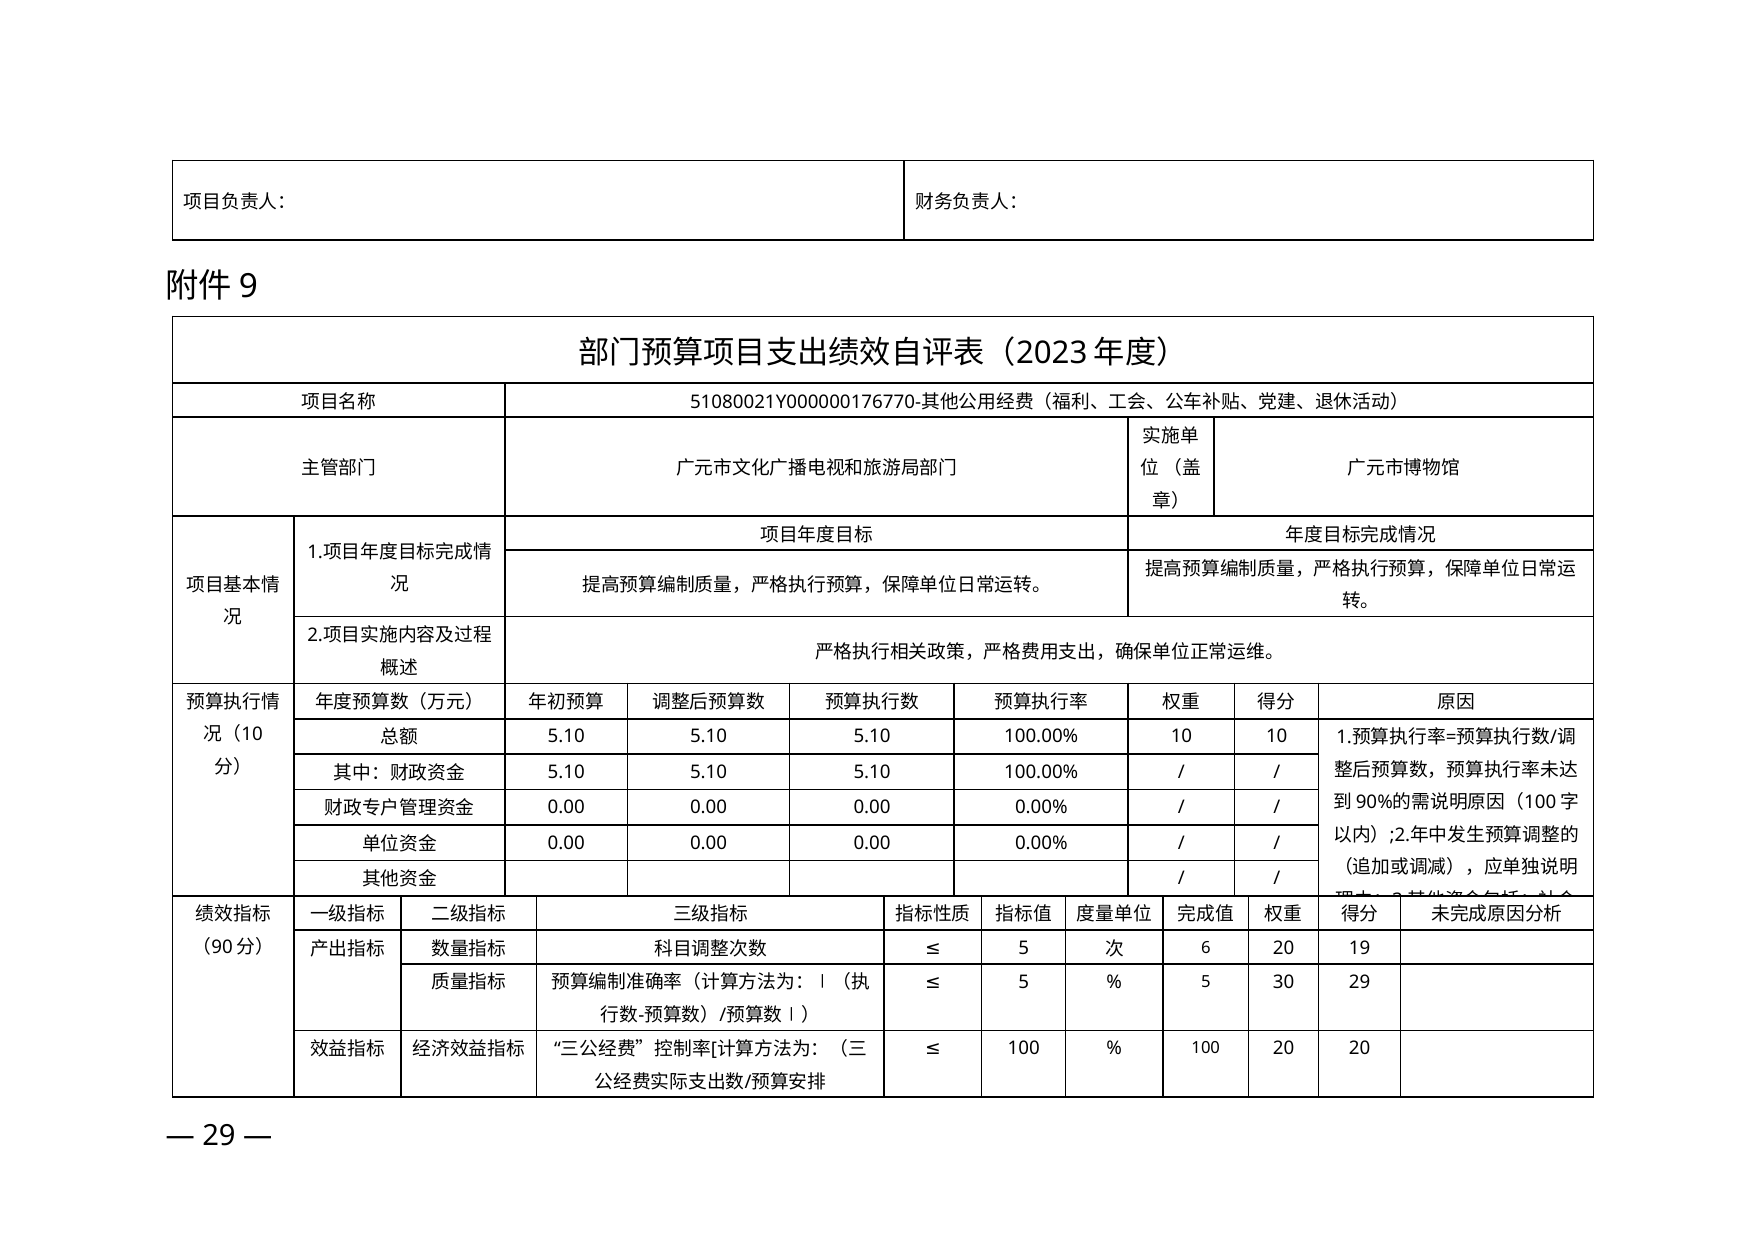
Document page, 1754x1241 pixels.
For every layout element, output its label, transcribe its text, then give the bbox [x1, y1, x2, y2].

table_cell / [1235, 826, 1318, 859]
table_cell 100.00% [955, 755, 1127, 789]
table_cell / [1129, 861, 1234, 895]
table_cell [955, 861, 1127, 895]
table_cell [537, 1031, 883, 1096]
table_cell [1401, 931, 1593, 963]
table_cell 项目负责人： [173, 161, 903, 239]
table_cell 一级指标 [295, 897, 400, 929]
table_cell [628, 861, 789, 895]
table_cell ≤ [885, 965, 981, 1029]
table_cell 1.项目年度目标完成情况 [295, 517, 504, 616]
table_cell 总额 [295, 720, 504, 753]
table_cell 指标性质 [885, 897, 981, 929]
table_cell 完成值 [1164, 897, 1248, 929]
table_header 部门预算项目支出绩效自评表（2023年度） [173, 317, 1593, 382]
table_cell [1401, 965, 1593, 1029]
table_cell [1401, 1031, 1593, 1096]
table_cell 原因 [1319, 684, 1593, 718]
text 附件9 [165, 251, 1600, 316]
table_cell 得分 [1319, 897, 1400, 929]
table_cell ≤ [885, 931, 981, 963]
table_cell 项目基本情况 [173, 517, 293, 682]
table_cell 5.10 [628, 720, 789, 753]
table_cell 其中：财政资金 [295, 755, 504, 789]
table_cell 科目调整次数 [537, 931, 883, 963]
table_cell 经济效益指标 [402, 1031, 536, 1096]
table_cell / [1235, 755, 1318, 789]
table_cell 其他资金 [295, 861, 504, 895]
table_cell 年度预算数（万元） [295, 684, 504, 718]
table_cell / [1129, 755, 1234, 789]
table_cell 三级指标 [537, 897, 883, 929]
table_cell 10 [1235, 720, 1318, 753]
table_cell 财务负责人： [905, 161, 1593, 239]
table_cell / [1129, 790, 1234, 824]
table_cell 20 [1249, 1031, 1318, 1096]
table_cell 单位资金 [295, 826, 504, 859]
table_cell 0.00 [506, 790, 627, 824]
table_cell 5 [982, 931, 1065, 963]
table_cell / [1235, 861, 1318, 895]
table_cell 未完成原因分析 [1401, 897, 1593, 929]
table_cell 5.10 [506, 755, 627, 789]
table_cell 广元市博物馆 [1215, 418, 1593, 515]
table_cell 效益指标 [295, 1031, 400, 1096]
table_cell 29 [1319, 965, 1400, 1029]
table_cell 10 [1129, 720, 1234, 753]
table_cell 项目名称 [173, 384, 504, 416]
table_cell [506, 861, 627, 895]
table_cell 广元市文化广播电视和旅游局部门 [506, 418, 1127, 515]
table_cell 0.00 [790, 826, 953, 859]
table_cell 年度目标完成情况 [1129, 517, 1593, 549]
table_cell 预算执行情况（10分） [173, 684, 293, 895]
table_cell / [1129, 826, 1234, 859]
table_cell 5.10 [628, 755, 789, 789]
table_cell 调整后预算数 [628, 684, 789, 718]
table_cell 次 [1066, 931, 1162, 963]
table_cell 100 [1164, 1031, 1248, 1096]
table_cell % [1066, 1031, 1162, 1096]
table_cell 20 [1249, 931, 1318, 963]
table_cell 二级指标 [402, 897, 536, 929]
table_cell 100.00% [955, 720, 1127, 753]
table_cell 权重 [1129, 684, 1234, 718]
table_cell 产出指标 [295, 931, 400, 1029]
table_cell 财政专户管理资金 [295, 790, 504, 824]
table_cell 预算执行率 [955, 684, 1127, 718]
table_cell % [1066, 965, 1162, 1029]
table_cell 绩效指标（90分） [173, 897, 293, 1096]
table_cell 1.预算执行率=预算执行数/调整后预算数，预算执行率未达到90%的需说明原因（100字以内）;2.年中发生预算调整的（追加或调减），应单独说明理由；3.其他资金包括：社会投入资金、银行贷款. [1319, 720, 1593, 895]
table_cell [790, 861, 953, 895]
table_cell 30 [1249, 965, 1318, 1029]
table_cell 项目年度目标 [506, 517, 1127, 549]
table_cell 得分 [1235, 684, 1318, 718]
table_cell 提高预算编制质量，严格执行预算，保障单位日常运转。 [506, 551, 1127, 616]
table_cell 预算编制准确率（计算方法为：∣（执行数-预算数）/预算数∣） [537, 965, 883, 1029]
table_cell 指标值 [982, 897, 1065, 929]
table_cell ≤ [885, 1031, 981, 1096]
table_cell 主管部门 [173, 418, 504, 515]
table_cell 质量指标 [402, 965, 536, 1029]
table_cell 实施单位 （盖章） [1129, 418, 1213, 515]
table_cell 20 [1319, 1031, 1400, 1096]
table_cell 0.00 [790, 790, 953, 824]
table_cell / [1235, 790, 1318, 824]
table_cell 5 [1164, 965, 1248, 1029]
table_cell 0.00 [506, 826, 627, 859]
table_cell 提高预算编制质量，严格执行预算，保障单位日常运转。 [1129, 551, 1593, 616]
table_cell 0.00 [628, 826, 789, 859]
table_cell 度量单位 [1066, 897, 1162, 929]
table_cell 数量指标 [402, 931, 536, 963]
table_cell 严格执行相关政策，严格费用支出，确保单位正常运维。 [506, 617, 1593, 682]
table_cell 51080021Y000000176770-其他公用经费（福利、工会、公车补贴、党建、退休活动） [506, 384, 1593, 416]
table_cell 0.00 [628, 790, 789, 824]
table_cell 5.10 [790, 755, 953, 789]
table_cell 0.00% [955, 790, 1127, 824]
table_cell 100 [982, 1031, 1065, 1096]
table_cell 19 [1319, 931, 1400, 963]
table_cell 2.项目实施内容及过程概述 [295, 617, 504, 682]
table_cell 6 [1164, 931, 1248, 963]
table_cell 预算执行数 [790, 684, 953, 718]
table_cell 5.10 [506, 720, 627, 753]
table_cell 权重 [1249, 897, 1318, 929]
table_cell 0.00% [955, 826, 1127, 859]
table_cell 5.10 [790, 720, 953, 753]
table_cell 年初预算 [506, 684, 627, 718]
table_cell 5 [982, 965, 1065, 1029]
